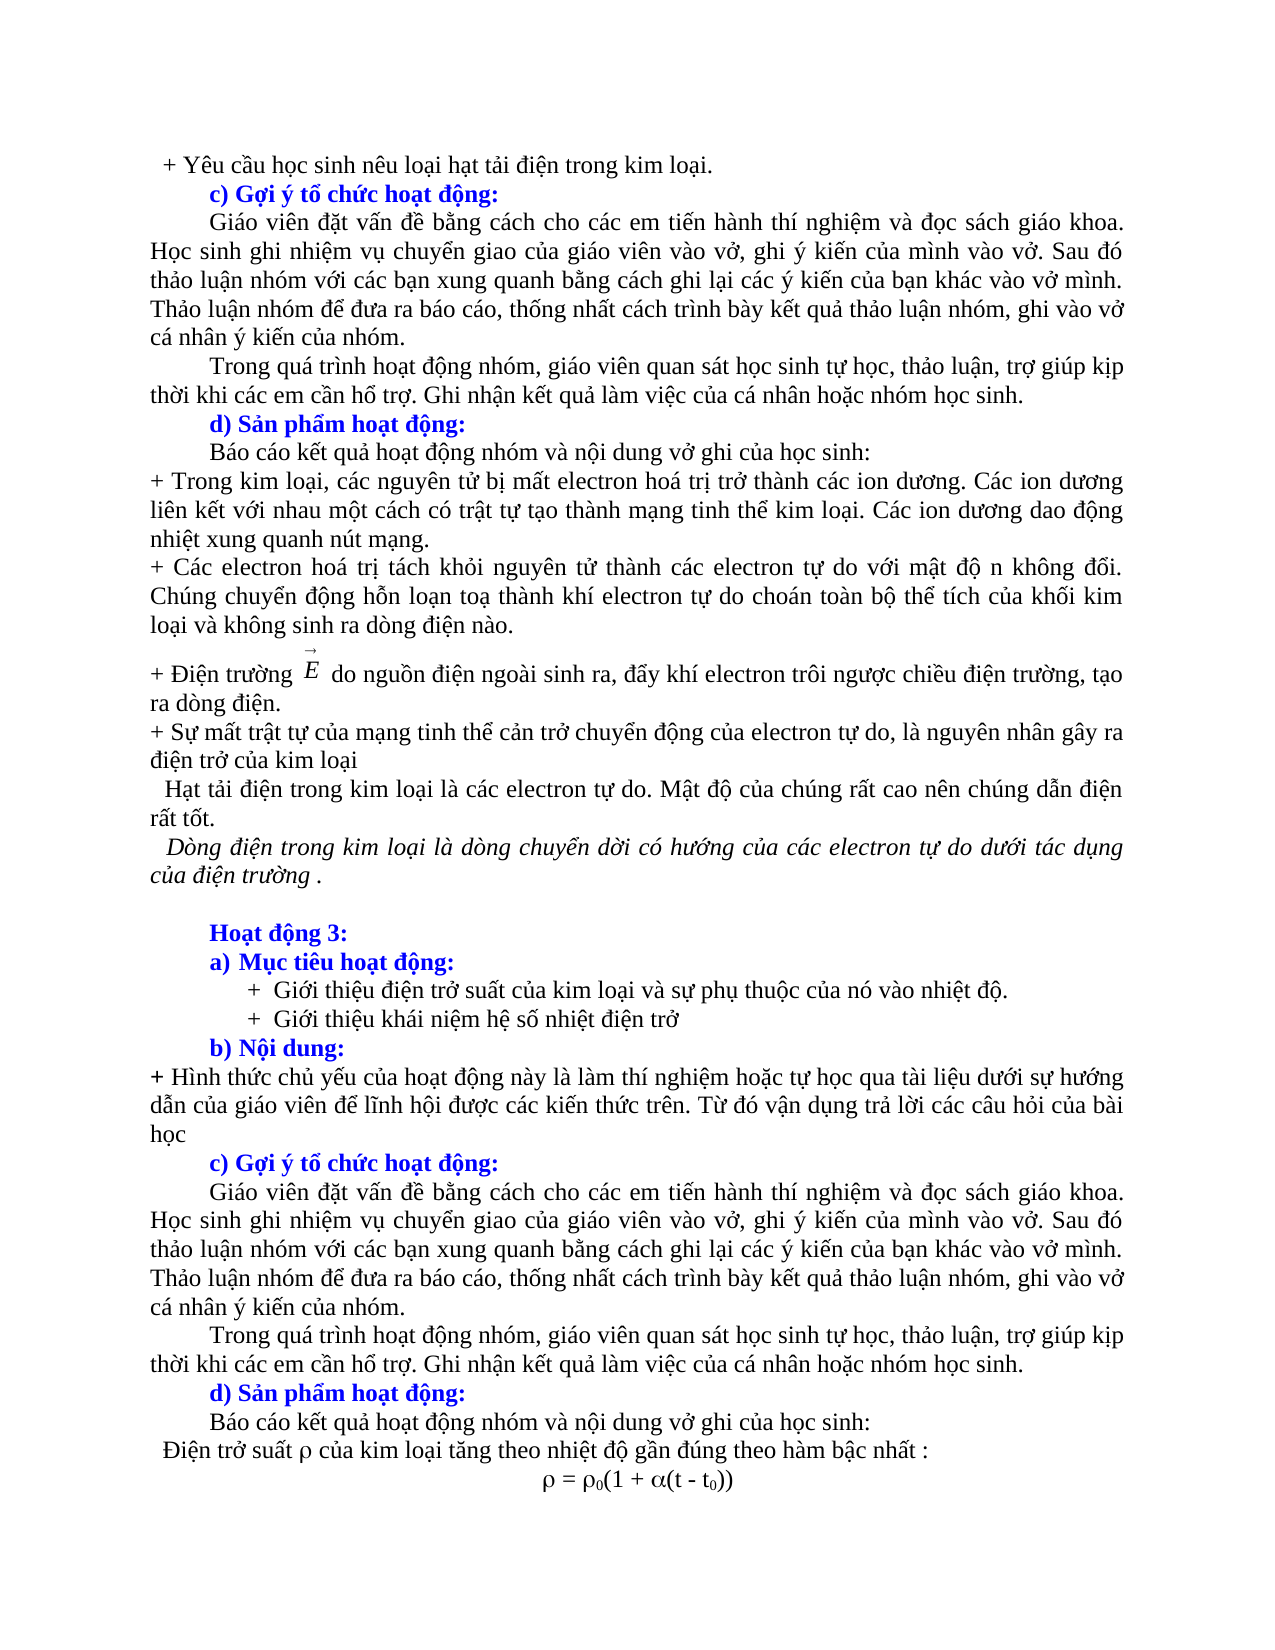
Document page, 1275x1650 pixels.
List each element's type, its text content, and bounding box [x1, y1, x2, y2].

text d) Sản phẩm hoạt động: [150, 409, 1125, 437]
text c) Gợi ý tổ chức hoạt động: [150, 1148, 1125, 1177]
text Dòng điện trong kim loại là dòng chuyển dời có hướng của các electron tự do dưới tác dụng của điện trường . [150, 832, 1125, 889]
text + Các electron hoá trị tách khỏi nguyên tử thành các electron tự do với mật độ n không đổi. Chúng chuyển động hỗn loạn toạ thành khí electron tự do choán toàn bộ thể tích của khối kim loại và không sinh ra dòng điện nào. [150, 552, 1125, 639]
text d) Sản phẩm hoạt động: [150, 1378, 1125, 1407]
text Báo cáo kết quả hoạt động nhóm và nội dung vở ghi của học sinh: [150, 1407, 1125, 1436]
text Giáo viên đặt vấn đề bằng cách cho các em tiến hành thí nghiệm và đọc sách giáo khoa. Học sinh ghi nhiệm vụ chuyển giao của giáo viên vào vở, ghi ý kiến của mình vào vở. Sau đó thảo luận nhóm với các bạn xung quanh bằng cách ghi lại các ý kiến của bạn khác vào vở mình. Thảo luận nhóm để đưa ra báo cáo, thống nhất cách trình bày kết quả thảo luận nhóm, ghi vào vở cá nhân ý kiến của nhóm. [150, 207, 1125, 351]
text c) Gợi ý tổ chức hoạt động: [150, 179, 1125, 207]
text + Sự mất trật tự của mạng tinh thể cản trở chuyển động của electron tự do, là nguyên nhân gây ra điện trở của kim loại [150, 717, 1125, 774]
text Trong quá trình hoạt động nhóm, giáo viên quan sát học sinh tự học, thảo luận, trợ giúp kịp thời khi các em cần hổ trợ. Ghi nhận kết quả làm việc của cá nhân hoặc nhóm học sinh. [150, 351, 1125, 409]
text + Yêu cầu học sinh nêu loại hạt tải điện trong kim loại. [150, 150, 1125, 179]
text Điện trở suất của kim loại tăng theo nhiệt độ gần đúng theo hàm bậc nhất : [150, 1436, 1125, 1464]
text Trong quá trình hoạt động nhóm, giáo viên quan sát học sinh tự học, thảo luận, trợ giúp kịp thời khi các em cần hổ trợ. Ghi nhận kết quả làm việc của cá nhân hoặc nhóm học sinh. [150, 1321, 1125, 1378]
text = 0(1 + (t - t0)) [150, 1464, 1125, 1493]
text Hạt tải điện trong kim loại là các electron tự do. Mật độ của chúng rất cao nên chúng dẫn điện rất tốt. [150, 774, 1125, 832]
text + Trong kim loại, các nguyên tử bị mất electron hoá trị trở thành các ion dương. Các ion dương liên kết với nhau một cách có trật tự tạo thành mạng tinh thể kim loại. Các ion dương dao động nhiệt xung quanh nút mạng. [150, 466, 1125, 552]
list Mục tiêu hoạt động: [209, 947, 1125, 976]
text Giáo viên đặt vấn đề bằng cách cho các em tiến hành thí nghiệm và đọc sách giáo khoa. Học sinh ghi nhiệm vụ chuyển giao của giáo viên vào vở, ghi ý kiến của mình vào vở. Sau đó thảo luận nhóm với các bạn xung quanh bằng cách ghi lại các ý kiến của bạn khác vào vở mình. Thảo luận nhóm để đưa ra báo cáo, thống nhất cách trình bày kết quả thảo luận nhóm, ghi vào vở cá nhân ý kiến của nhóm. [150, 1177, 1125, 1321]
list Nội dung: [209, 1033, 1125, 1062]
text + Hình thức chủ yếu của hoạt động này là làm thí nghiệm hoặc tự học qua tài liệu dưới sự hướng dẫn của giáo viên để lĩnh hội được các kiến thức trên. Từ đó vận dụng trả lời các câu hỏi của bài học [150, 1062, 1125, 1148]
text + Giới thiệu điện trở suất của kim loại và sự phụ thuộc của nó vào nhiệt độ. [247, 976, 1125, 1004]
text Báo cáo kết quả hoạt động nhóm và nội dung vở ghi của học sinh: [150, 437, 1125, 466]
text Hoạt động 3: [150, 918, 1125, 947]
text + Giới thiệu khái niệm hệ số nhiệt điện trở [247, 1004, 1125, 1033]
text + Điện trường do nguồn điện ngoài sinh ra, đẩy khí electron trôi ngược chiều điện trường, tạo ra dòng điện. [150, 639, 1125, 717]
